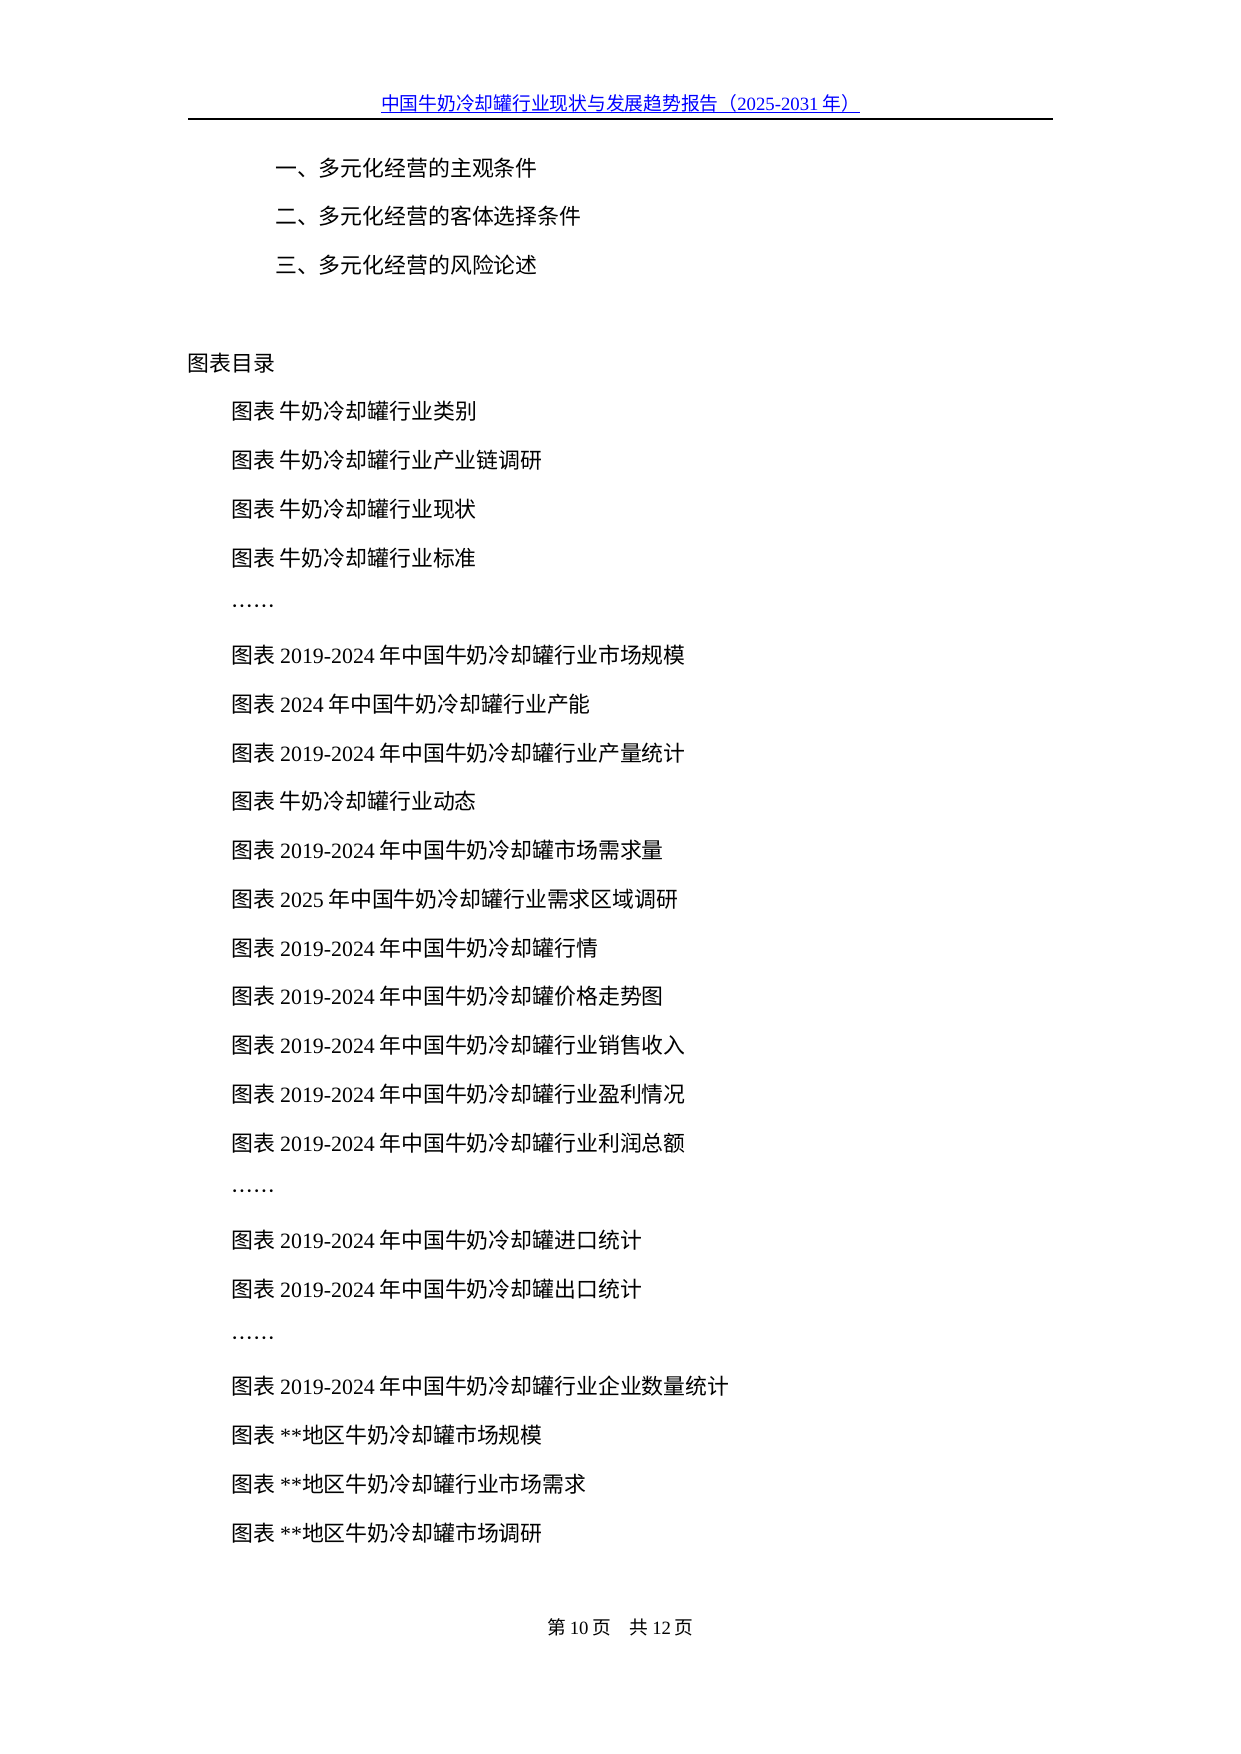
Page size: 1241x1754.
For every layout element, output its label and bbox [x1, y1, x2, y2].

text [187, 150, 1053, 1548]
